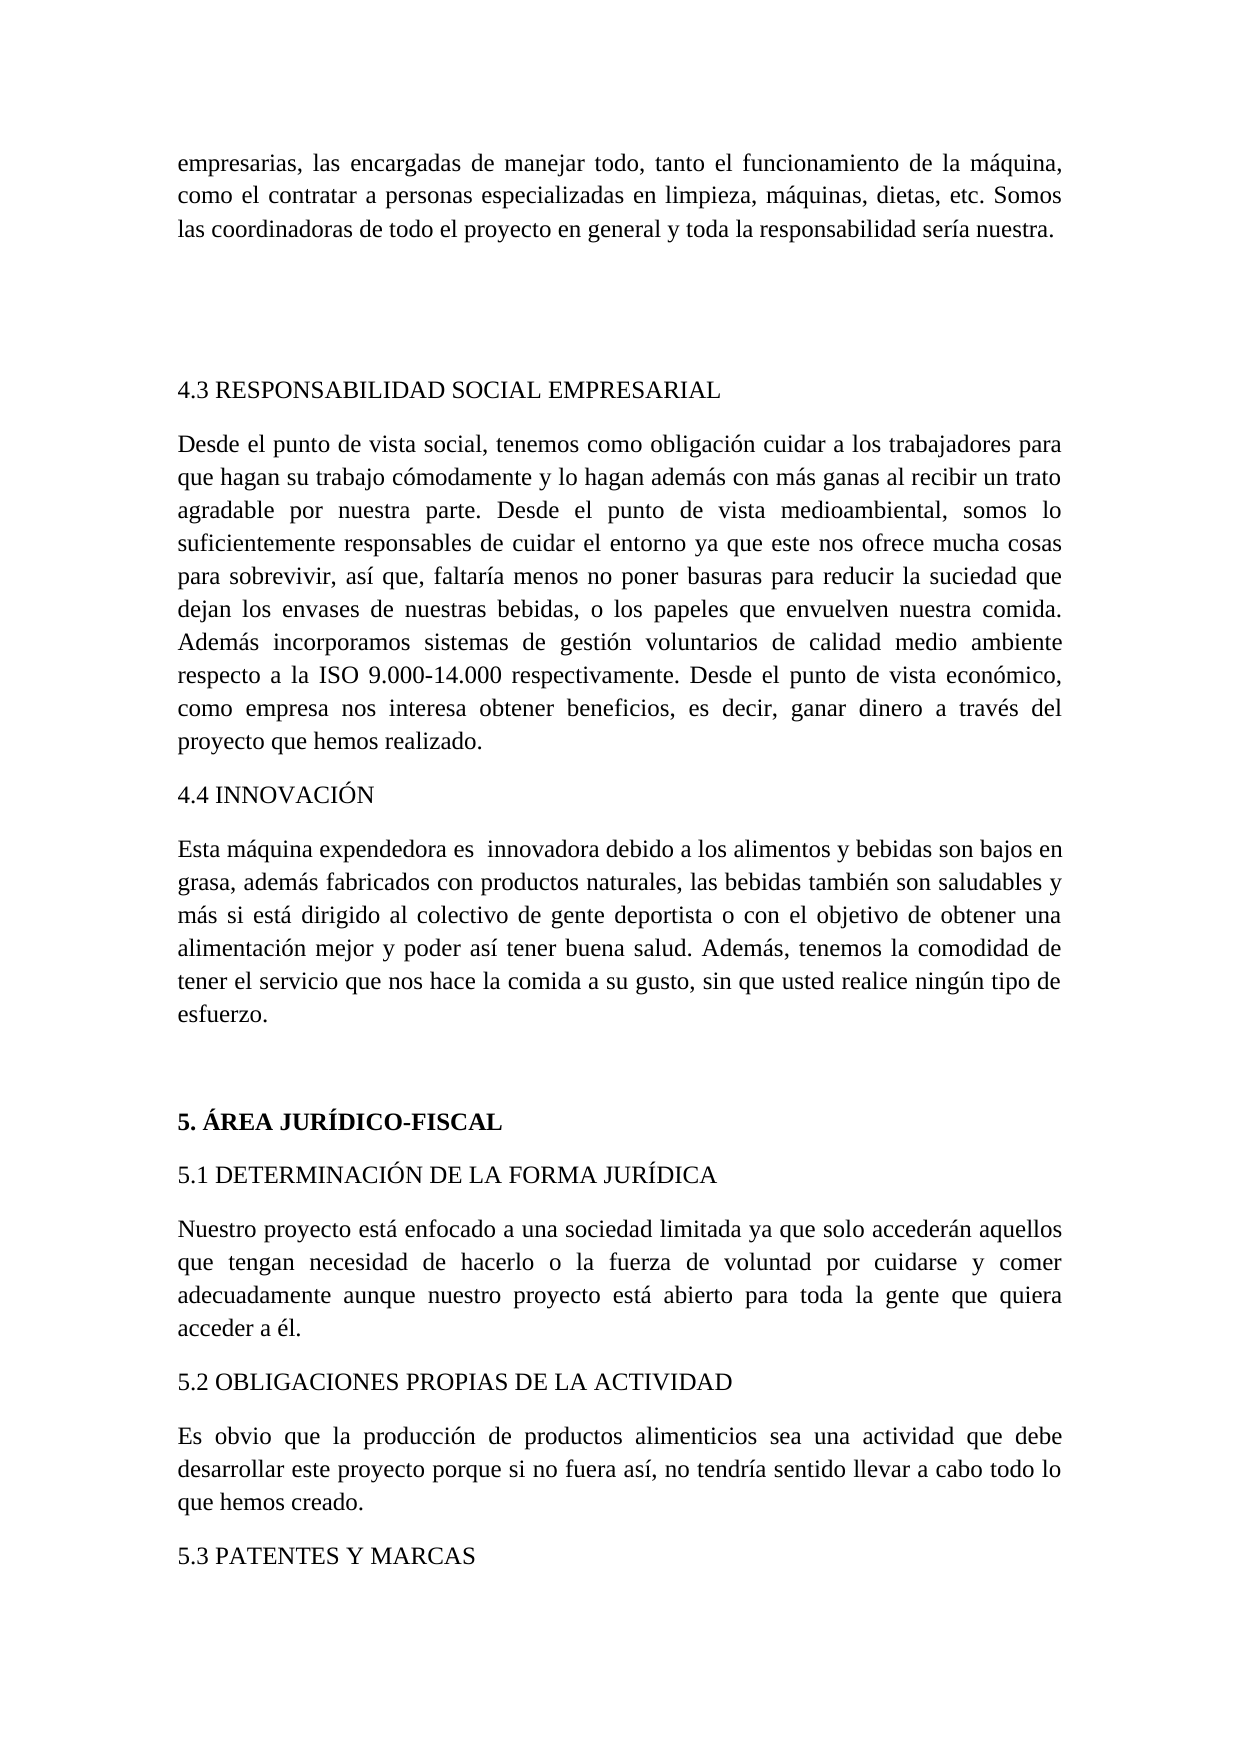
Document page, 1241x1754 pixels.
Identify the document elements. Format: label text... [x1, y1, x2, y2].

text 4.4 INNOVACIÓN [177, 780, 1063, 809]
text 5.2 OBLIGACIONES PROPIAS DE LA ACTIVIDAD [177, 1367, 1063, 1396]
text Es obvio que la producción de productos alimenticios sea una actividad que debe desarrollar este proyecto porque si no fuera así, no tendría sentido llevar a cabo todo lo que hemos creado. [177, 1421, 1063, 1516]
text 5. ÁREA JURÍDICO-FISCAL [177, 1107, 1063, 1136]
text 5.3 PATENTES Y MARCAS [177, 1541, 1063, 1570]
text Desde el punto de vista social, tenemos como obligación cuidar a los trabajadores para que hagan su trabajo cómodamente y lo hagan además con más ganas al recibir un trato agradable por nuestra parte. Desde el punto de vista medioambiental, somos lo suficientemente responsables de cuidar el entorno ya que este nos ofrece mucha cosas para sobrevivir, así que, faltaría menos no poner basuras para reducir la suciedad que dejan los envases de nuestras bebidas, o los papeles que envuelven nuestra comida. Además incorporamos sistemas de gestión voluntarios de calidad medio ambiente respecto a la ISO 9.000-14.000 respectivamente. Desde el punto de vista económico, como empresa nos interesa obtener beneficios, es decir, ganar dinero a través del proyecto que hemos realizado. [177, 429, 1063, 755]
text Esta máquina expendedora es innovadora debido a los alimentos y bebidas son bajos en grasa, además fabricados con productos naturales, las bebidas también son saludables y más si está dirigido al colectivo de gente deportista o con el objetivo de obtener una alimentación mejor y poder así tener buena salud. Además, tenemos la comodidad de tener el servicio que nos hace la comida a su gusto, sin que usted realice ningún tipo de esfuerzo. [177, 834, 1063, 1028]
text Nuestro proyecto está enfocado a una sociedad limitada ya que solo accederán aquellos que tengan necesidad de hacerlo o la fuerza de voluntad por cuidarse y comer adecuadamente aunque nuestro proyecto está abierto para toda la gente que quiera acceder a él. [177, 1214, 1063, 1342]
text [177, 148, 1063, 242]
text 4.3 RESPONSABILIDAD SOCIAL EMPRESARIAL [177, 375, 1063, 404]
text 5.1 DETERMINACIÓN DE LA FORMA JURÍDICA [177, 1161, 1063, 1189]
